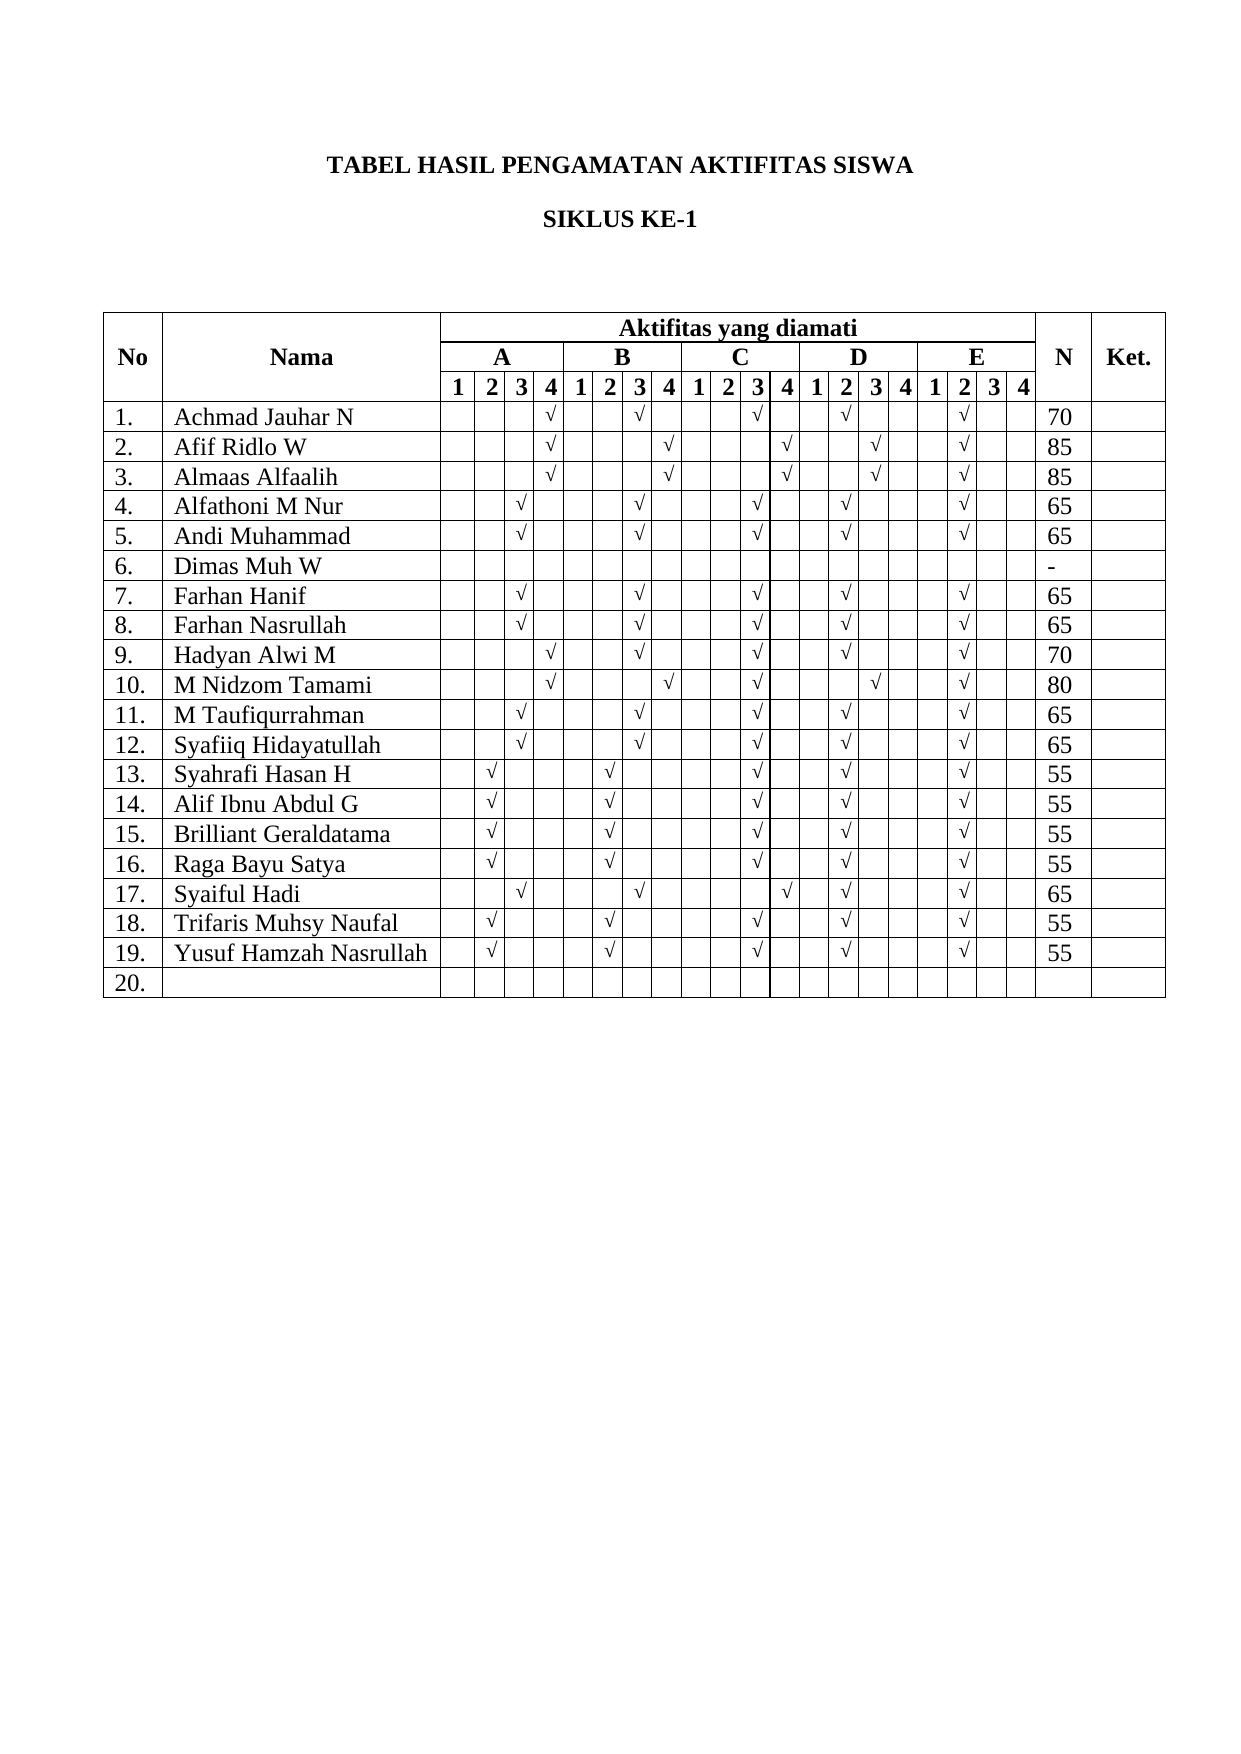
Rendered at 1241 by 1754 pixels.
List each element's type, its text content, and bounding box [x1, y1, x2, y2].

table_cell [534, 879, 563, 907]
table_cell [711, 521, 740, 550]
table_cell √ [829, 700, 858, 729]
table_cell [711, 581, 740, 609]
table_cell √ [741, 938, 769, 967]
table_cell Syahrafi Hasan H [163, 760, 440, 788]
table_cell 3 [741, 372, 769, 401]
table_cell [889, 879, 917, 907]
table_cell √ [829, 849, 858, 878]
table_cell [652, 789, 681, 818]
table_cell [1007, 581, 1035, 609]
table_cell [918, 670, 947, 699]
table_cell 80 [1036, 670, 1091, 699]
table_cell [918, 700, 947, 729]
table_cell √ [475, 909, 504, 937]
table_cell [652, 402, 681, 431]
table_cell [889, 462, 917, 490]
table_cell 16. [104, 849, 162, 878]
table_cell [977, 879, 1006, 907]
table_cell [771, 909, 799, 937]
table_cell [918, 462, 947, 490]
table_cell [741, 462, 769, 490]
table_cell [889, 402, 917, 431]
table_cell √ [505, 730, 533, 758]
table_cell 70 [1036, 402, 1091, 431]
table_cell √ [505, 611, 533, 639]
table_cell 2 [475, 372, 504, 401]
table_cell [652, 879, 681, 907]
table_cell [829, 670, 858, 699]
table_cell 4. [104, 491, 162, 520]
text SIKLUS KE-1 [150, 204, 1090, 233]
table_cell [800, 879, 828, 907]
table_cell √ [829, 581, 858, 609]
table_cell [475, 551, 504, 580]
table_cell [711, 909, 740, 937]
table_cell [889, 491, 917, 520]
table_cell [505, 968, 533, 997]
table_cell [711, 611, 740, 639]
table_cell [652, 521, 681, 550]
table_cell [564, 730, 592, 758]
table_cell [505, 909, 533, 937]
table_cell [505, 432, 533, 461]
table_cell 14. [104, 789, 162, 818]
table_cell 20. [104, 968, 162, 997]
table_cell 2 [593, 372, 622, 401]
table_cell [1007, 611, 1035, 639]
table_cell [771, 581, 799, 609]
table_cell [800, 402, 828, 431]
table_cell √ [741, 521, 769, 550]
table_header Nama [163, 313, 440, 401]
table_cell √ [948, 849, 976, 878]
table_cell √ [771, 462, 799, 490]
table_cell [711, 819, 740, 848]
table_cell [593, 581, 622, 609]
table_cell √ [771, 432, 799, 461]
table_cell [771, 789, 799, 818]
table_cell 3 [977, 372, 1006, 401]
table_cell [505, 670, 533, 699]
table_cell M Nidzom Tamami [163, 670, 440, 699]
table_cell [1007, 521, 1035, 550]
table_cell [682, 879, 710, 907]
table_cell [800, 849, 828, 878]
table_cell [711, 700, 740, 729]
table_cell [441, 849, 474, 878]
table_cell [441, 879, 474, 907]
table_cell √ [859, 432, 888, 461]
table_cell 70 [1036, 640, 1091, 669]
table_cell 65 [1036, 581, 1091, 609]
table_cell [711, 968, 740, 997]
table_cell [1092, 611, 1165, 639]
table_cell 65 [1036, 611, 1091, 639]
table_cell [593, 491, 622, 520]
table_cell 15. [104, 819, 162, 848]
table_cell √ [948, 789, 976, 818]
table_cell [593, 551, 622, 580]
table_cell [441, 521, 474, 550]
table_cell [534, 700, 563, 729]
table_cell [741, 551, 769, 580]
table_cell [859, 789, 888, 818]
table_cell [441, 402, 474, 431]
table_cell [889, 670, 917, 699]
table_cell [475, 968, 504, 997]
table_cell [800, 760, 828, 788]
table_cell [682, 402, 710, 431]
table_cell [977, 789, 1006, 818]
table_cell √ [623, 640, 651, 669]
table_cell [1092, 968, 1165, 997]
table_cell 55 [1036, 849, 1091, 878]
table_cell Syafiiq Hidayatullah [163, 730, 440, 758]
table_cell 65 [1036, 521, 1091, 550]
table_cell [711, 640, 740, 669]
table_cell √ [741, 760, 769, 788]
table_cell Alif Ibnu Abdul G [163, 789, 440, 818]
table_cell √ [948, 819, 976, 848]
table_cell [1092, 462, 1165, 490]
table_cell [1007, 700, 1035, 729]
table_cell [1092, 700, 1165, 729]
table_cell [682, 611, 710, 639]
table_cell Trifaris Muhsy Naufal [163, 909, 440, 937]
table_cell 55 [1036, 819, 1091, 848]
table_cell [441, 462, 474, 490]
table_cell [918, 849, 947, 878]
table_cell [977, 670, 1006, 699]
table_cell 55 [1036, 789, 1091, 818]
table_cell √ [948, 432, 976, 461]
table_cell √ [475, 938, 504, 967]
table_cell [889, 819, 917, 848]
table_cell √ [593, 849, 622, 878]
table_cell [918, 640, 947, 669]
table_cell [889, 730, 917, 758]
table_cell [1007, 730, 1035, 758]
table_cell 4 [889, 372, 917, 401]
table_cell [505, 849, 533, 878]
table_cell 4 [534, 372, 563, 401]
table_cell √ [741, 909, 769, 937]
table_cell [829, 462, 858, 490]
table_cell [977, 760, 1006, 788]
table_cell [441, 670, 474, 699]
table_cell [1007, 938, 1035, 967]
table_cell √ [948, 462, 976, 490]
table_cell [682, 730, 710, 758]
table_cell [711, 730, 740, 758]
table_cell 10. [104, 670, 162, 699]
table_cell [534, 789, 563, 818]
table_cell [441, 581, 474, 609]
table_cell √ [948, 402, 976, 431]
table_cell [682, 909, 710, 937]
table_cell [771, 521, 799, 550]
table_cell [564, 879, 592, 907]
table_cell Almaas Alfaalih [163, 462, 440, 490]
table_cell [889, 551, 917, 580]
table_cell [1007, 491, 1035, 520]
table_cell Raga Bayu Satya [163, 849, 440, 878]
table_cell √ [593, 789, 622, 818]
table_cell [889, 909, 917, 937]
table_cell [741, 432, 769, 461]
table_cell [918, 491, 947, 520]
table_cell [1092, 760, 1165, 788]
table_cell [771, 611, 799, 639]
table_cell [475, 402, 504, 431]
table_cell [771, 968, 799, 997]
table_cell [1092, 730, 1165, 758]
table_cell 18. [104, 909, 162, 937]
table_cell [1007, 760, 1035, 788]
table_cell √ [652, 462, 681, 490]
table_cell [1092, 581, 1165, 609]
table_cell [564, 432, 592, 461]
table_cell [1007, 789, 1035, 818]
table_cell √ [829, 730, 858, 758]
table_cell [564, 938, 592, 967]
table_cell [505, 760, 533, 788]
table_cell [534, 909, 563, 937]
table_cell [682, 670, 710, 699]
table_cell [889, 968, 917, 997]
table_cell [829, 968, 858, 997]
table_cell [859, 909, 888, 937]
table_cell [977, 432, 1006, 461]
table_cell [889, 640, 917, 669]
table_cell √ [829, 760, 858, 788]
table_cell [800, 462, 828, 490]
table_cell [505, 640, 533, 669]
table_cell [475, 521, 504, 550]
table_cell [771, 700, 799, 729]
table_cell √ [534, 402, 563, 431]
table_cell [623, 789, 651, 818]
table_cell √ [593, 819, 622, 848]
table_cell [859, 640, 888, 669]
table_cell [682, 551, 710, 580]
table_cell [682, 432, 710, 461]
table_cell [711, 938, 740, 967]
table_cell 19. [104, 938, 162, 967]
table_cell [918, 760, 947, 788]
table_cell [441, 491, 474, 520]
table_cell √ [741, 849, 769, 878]
table_cell [534, 491, 563, 520]
table_cell √ [829, 640, 858, 669]
table_cell [652, 819, 681, 848]
table_cell [441, 700, 474, 729]
table_cell [977, 640, 1006, 669]
table_cell [1036, 968, 1091, 997]
table_cell [859, 611, 888, 639]
table_cell 55 [1036, 909, 1091, 937]
table_cell 4 [1007, 372, 1035, 401]
table_cell [889, 521, 917, 550]
table_cell [977, 551, 1006, 580]
table_cell √ [829, 402, 858, 431]
table_cell [889, 760, 917, 788]
table_cell √ [623, 700, 651, 729]
table_cell [441, 760, 474, 788]
table_cell [652, 640, 681, 669]
table_cell [711, 670, 740, 699]
table_cell [889, 432, 917, 461]
table_cell [505, 789, 533, 818]
table_cell D [800, 343, 917, 371]
table_cell [711, 462, 740, 490]
table_cell [800, 819, 828, 848]
table_cell Syaiful Hadi [163, 879, 440, 907]
table_cell √ [505, 521, 533, 550]
table_cell √ [475, 789, 504, 818]
table_cell Farhan Hanif [163, 581, 440, 609]
table_cell [918, 521, 947, 550]
table_cell √ [741, 402, 769, 431]
table_cell 1 [564, 372, 592, 401]
table_cell [977, 730, 1006, 758]
table_cell 3. [104, 462, 162, 490]
table_cell [977, 611, 1006, 639]
table_cell [800, 611, 828, 639]
table_cell [800, 938, 828, 967]
table_cell [441, 968, 474, 997]
table_cell [505, 462, 533, 490]
table_cell [564, 909, 592, 937]
table_cell √ [623, 730, 651, 758]
table_cell [771, 402, 799, 431]
table_cell Yusuf Hamzah Nasrullah [163, 938, 440, 967]
table_cell [475, 611, 504, 639]
table_cell [652, 909, 681, 937]
table_cell √ [829, 611, 858, 639]
table_cell √ [505, 491, 533, 520]
table_cell [564, 849, 592, 878]
table_cell [1007, 432, 1035, 461]
table_cell [163, 968, 440, 997]
table_cell [859, 581, 888, 609]
table_cell [1007, 909, 1035, 937]
table_cell √ [948, 730, 976, 758]
table_cell [1092, 879, 1165, 907]
table_cell [918, 402, 947, 431]
table_header Ket. [1092, 313, 1165, 401]
table_cell 85 [1036, 462, 1091, 490]
table_cell [918, 938, 947, 967]
table_cell [441, 789, 474, 818]
table_cell [1007, 640, 1035, 669]
table_cell [1092, 521, 1165, 550]
table_cell [711, 879, 740, 907]
table_cell √ [948, 938, 976, 967]
table_cell 7. [104, 581, 162, 609]
table_cell √ [593, 760, 622, 788]
table_cell [564, 968, 592, 997]
table_cell [475, 462, 504, 490]
table_cell [505, 402, 533, 431]
table_cell [623, 938, 651, 967]
table_cell [859, 730, 888, 758]
table_cell [652, 700, 681, 729]
table_cell [593, 521, 622, 550]
table_cell √ [741, 491, 769, 520]
table_cell 9. [104, 640, 162, 669]
table_cell [682, 581, 710, 609]
table_cell [441, 551, 474, 580]
table_cell [771, 491, 799, 520]
table_cell 11. [104, 700, 162, 729]
table_cell √ [948, 700, 976, 729]
table_cell [800, 432, 828, 461]
table_cell [711, 551, 740, 580]
table_cell √ [829, 938, 858, 967]
table_cell √ [741, 640, 769, 669]
table_cell √ [623, 581, 651, 609]
table_cell [711, 432, 740, 461]
table_cell [711, 491, 740, 520]
table_cell C [682, 343, 799, 371]
table_cell √ [829, 521, 858, 550]
table_cell √ [475, 849, 504, 878]
table_cell [475, 879, 504, 907]
table_cell [800, 551, 828, 580]
table_cell √ [741, 611, 769, 639]
table_cell B [564, 343, 681, 371]
table_cell [441, 819, 474, 848]
table_cell [682, 938, 710, 967]
table_cell √ [741, 581, 769, 609]
table_cell [682, 491, 710, 520]
table_cell [475, 432, 504, 461]
table_cell 65 [1036, 700, 1091, 729]
table_cell [918, 879, 947, 907]
table_cell [771, 819, 799, 848]
table_cell [859, 700, 888, 729]
table_cell [475, 640, 504, 669]
table_cell Dimas Muh W [163, 551, 440, 580]
table_cell √ [829, 491, 858, 520]
table_cell 55 [1036, 760, 1091, 788]
table_cell √ [948, 670, 976, 699]
table_cell [829, 432, 858, 461]
table_cell [682, 760, 710, 788]
table_cell √ [593, 909, 622, 937]
table_cell [593, 462, 622, 490]
table_cell [564, 581, 592, 609]
table_cell [1007, 849, 1035, 878]
table_cell 1 [800, 372, 828, 401]
table_cell [505, 819, 533, 848]
table_cell [1007, 551, 1035, 580]
table_cell [652, 581, 681, 609]
table_cell [564, 402, 592, 431]
table_cell [682, 640, 710, 669]
table_cell 8. [104, 611, 162, 639]
table_cell [859, 879, 888, 907]
table_cell [711, 789, 740, 818]
table_cell √ [623, 521, 651, 550]
table_cell [593, 730, 622, 758]
table_cell [741, 879, 769, 907]
table_cell [918, 730, 947, 758]
table_cell [977, 462, 1006, 490]
table_cell [711, 402, 740, 431]
table_cell [771, 849, 799, 878]
table_cell [918, 551, 947, 580]
table_cell [652, 611, 681, 639]
table_cell [889, 849, 917, 878]
table_cell [441, 640, 474, 669]
table_cell [1092, 491, 1165, 520]
table_cell [771, 730, 799, 758]
table_cell [564, 819, 592, 848]
table_cell √ [859, 670, 888, 699]
table_cell [977, 581, 1006, 609]
table_cell [800, 581, 828, 609]
table_cell [859, 968, 888, 997]
table_cell 2 [948, 372, 976, 401]
table_cell [771, 938, 799, 967]
table_cell √ [623, 879, 651, 907]
table_cell [918, 789, 947, 818]
table_cell Andi Muhammad [163, 521, 440, 550]
table_cell [652, 938, 681, 967]
table_cell [771, 670, 799, 699]
table_cell [623, 968, 651, 997]
table_cell [564, 521, 592, 550]
table_cell 5. [104, 521, 162, 550]
table_cell [1007, 670, 1035, 699]
table_cell [593, 700, 622, 729]
table_cell √ [623, 402, 651, 431]
table_cell [593, 611, 622, 639]
table_cell [918, 611, 947, 639]
table_cell [977, 491, 1006, 520]
table_cell [475, 581, 504, 609]
table_cell [800, 670, 828, 699]
table_cell √ [948, 581, 976, 609]
table_cell [564, 760, 592, 788]
table_cell [593, 879, 622, 907]
table_cell √ [829, 879, 858, 907]
table_cell √ [505, 879, 533, 907]
table_cell 17. [104, 879, 162, 907]
table_cell [623, 849, 651, 878]
table_cell 65 [1036, 879, 1091, 907]
table_cell [593, 968, 622, 997]
table_cell √ [475, 760, 504, 788]
table_cell 4 [652, 372, 681, 401]
table_cell [652, 491, 681, 520]
table_cell [652, 968, 681, 997]
table_cell [682, 789, 710, 818]
table_cell 55 [1036, 938, 1091, 967]
table_cell [859, 551, 888, 580]
table_cell √ [829, 789, 858, 818]
table_cell [977, 968, 1006, 997]
table_cell [682, 968, 710, 997]
table_cell [534, 551, 563, 580]
table_cell [441, 909, 474, 937]
table_cell [623, 670, 651, 699]
table_cell [682, 700, 710, 729]
table_cell [564, 491, 592, 520]
table_cell [859, 402, 888, 431]
table_cell [889, 581, 917, 609]
table_cell [1007, 879, 1035, 907]
table_cell [859, 760, 888, 788]
table_cell 65 [1036, 491, 1091, 520]
table_cell [800, 789, 828, 818]
table_cell [800, 730, 828, 758]
table_cell [623, 909, 651, 937]
table_cell [564, 640, 592, 669]
table_cell [682, 849, 710, 878]
table_cell √ [505, 581, 533, 609]
table_cell [441, 432, 474, 461]
table_cell [564, 462, 592, 490]
table_cell [889, 938, 917, 967]
table_cell [593, 670, 622, 699]
table_cell 2. [104, 432, 162, 461]
table_cell 4 [771, 372, 799, 401]
table_cell [652, 849, 681, 878]
table_cell 1. [104, 402, 162, 431]
table_cell [977, 521, 1006, 550]
table_cell √ [741, 819, 769, 848]
table_header No [104, 313, 162, 401]
table_cell [1007, 462, 1035, 490]
table_cell √ [948, 521, 976, 550]
table_cell Alfathoni M Nur [163, 491, 440, 520]
table_cell [564, 700, 592, 729]
table_cell [1092, 670, 1165, 699]
table_cell [593, 402, 622, 431]
table_cell [475, 491, 504, 520]
table_cell [505, 938, 533, 967]
table_cell Hadyan Alwi M [163, 640, 440, 669]
table_cell √ [741, 789, 769, 818]
table_cell [977, 938, 1006, 967]
table_cell [918, 432, 947, 461]
table_cell [1092, 432, 1165, 461]
table_cell [1007, 819, 1035, 848]
table_cell [1007, 402, 1035, 431]
table_cell [534, 521, 563, 550]
table_cell [1092, 789, 1165, 818]
table_cell [859, 849, 888, 878]
table_cell [475, 730, 504, 758]
table_cell [889, 789, 917, 818]
table_cell [623, 551, 651, 580]
table_cell [534, 968, 563, 997]
table_cell [441, 611, 474, 639]
table_cell 1 [682, 372, 710, 401]
table_cell [593, 432, 622, 461]
table_cell [623, 760, 651, 788]
table_cell √ [829, 909, 858, 937]
table_cell [829, 551, 858, 580]
table_cell Brilliant Geraldatama [163, 819, 440, 848]
table_cell 3 [623, 372, 651, 401]
table_cell [741, 968, 769, 997]
table_cell 12. [104, 730, 162, 758]
table_cell √ [741, 670, 769, 699]
table_cell [682, 521, 710, 550]
table_cell √ [948, 879, 976, 907]
table_cell 3 [505, 372, 533, 401]
table_cell [564, 611, 592, 639]
text TABEL HASIL PENGAMATAN AKTIFITAS SISWA [150, 150, 1090, 179]
table_cell [682, 819, 710, 848]
table_cell √ [534, 640, 563, 669]
table_cell √ [948, 909, 976, 937]
table_cell M Taufiqurrahman [163, 700, 440, 729]
table_cell 3 [859, 372, 888, 401]
table_header Aktifitas yang diamati [441, 313, 1035, 341]
table_cell Farhan Nasrullah [163, 611, 440, 639]
table_cell √ [948, 611, 976, 639]
table_cell 85 [1036, 432, 1091, 461]
table_cell 6. [104, 551, 162, 580]
table_cell [505, 551, 533, 580]
table_cell √ [534, 462, 563, 490]
table_cell [977, 909, 1006, 937]
table_cell [534, 611, 563, 639]
table_cell [1092, 938, 1165, 967]
table_cell [859, 521, 888, 550]
table_cell [1092, 402, 1165, 431]
table_cell √ [948, 640, 976, 669]
table_cell √ [652, 670, 681, 699]
table_cell E [918, 343, 1035, 371]
table_cell 2 [711, 372, 740, 401]
table_cell √ [534, 670, 563, 699]
table_cell [800, 491, 828, 520]
table_cell [800, 968, 828, 997]
table_cell √ [948, 491, 976, 520]
table_cell √ [505, 700, 533, 729]
table_cell [1092, 819, 1165, 848]
table_cell [534, 849, 563, 878]
table_cell [859, 491, 888, 520]
table_cell [564, 789, 592, 818]
table_cell [859, 938, 888, 967]
table_cell [771, 640, 799, 669]
table_cell [534, 730, 563, 758]
table_cell √ [593, 938, 622, 967]
table_cell √ [623, 611, 651, 639]
table_cell [977, 700, 1006, 729]
table_cell √ [948, 760, 976, 788]
table_cell [859, 819, 888, 848]
table_cell [534, 581, 563, 609]
table_cell [623, 462, 651, 490]
table_cell 13. [104, 760, 162, 788]
table_cell [977, 849, 1006, 878]
table_cell [800, 521, 828, 550]
table_cell [1092, 849, 1165, 878]
table_cell [623, 819, 651, 848]
table_cell [593, 640, 622, 669]
table_cell √ [829, 819, 858, 848]
table_cell [977, 819, 1006, 848]
table_cell [564, 670, 592, 699]
table_cell [652, 730, 681, 758]
table_cell √ [652, 432, 681, 461]
table_cell √ [534, 432, 563, 461]
table_cell [800, 909, 828, 937]
table_cell [918, 581, 947, 609]
table_cell √ [741, 700, 769, 729]
table_cell 1 [441, 372, 474, 401]
table_cell [948, 551, 976, 580]
table_cell - [1036, 551, 1091, 580]
table_cell [771, 760, 799, 788]
table_cell Afif Ridlo W [163, 432, 440, 461]
table_cell [441, 938, 474, 967]
table_cell [711, 760, 740, 788]
table_cell Achmad Jauhar N [163, 402, 440, 431]
table_cell √ [623, 491, 651, 520]
table_cell [475, 700, 504, 729]
table_cell 2 [829, 372, 858, 401]
table_cell 65 [1036, 730, 1091, 758]
table_cell [652, 760, 681, 788]
table_header N [1036, 313, 1091, 401]
table_cell √ [771, 879, 799, 907]
table_cell 1 [918, 372, 947, 401]
table_cell [1092, 551, 1165, 580]
table_cell [771, 551, 799, 580]
table_cell [918, 909, 947, 937]
table_cell [1007, 968, 1035, 997]
table_cell [1092, 909, 1165, 937]
table_cell [534, 760, 563, 788]
table_cell [682, 462, 710, 490]
table_cell [623, 432, 651, 461]
table_cell √ [859, 462, 888, 490]
table_cell [475, 670, 504, 699]
table_cell [441, 730, 474, 758]
table_cell [948, 968, 976, 997]
table_cell [889, 611, 917, 639]
table_cell [711, 849, 740, 878]
table_cell [918, 968, 947, 997]
table_cell [534, 938, 563, 967]
table_cell [889, 700, 917, 729]
table_cell √ [475, 819, 504, 848]
table_cell A [441, 343, 563, 371]
table_cell [1092, 640, 1165, 669]
table_cell [977, 402, 1006, 431]
table_cell [652, 551, 681, 580]
table_cell √ [741, 730, 769, 758]
table_cell [534, 819, 563, 848]
table_cell [800, 700, 828, 729]
table_cell [918, 819, 947, 848]
table_cell [564, 551, 592, 580]
table_cell [800, 640, 828, 669]
